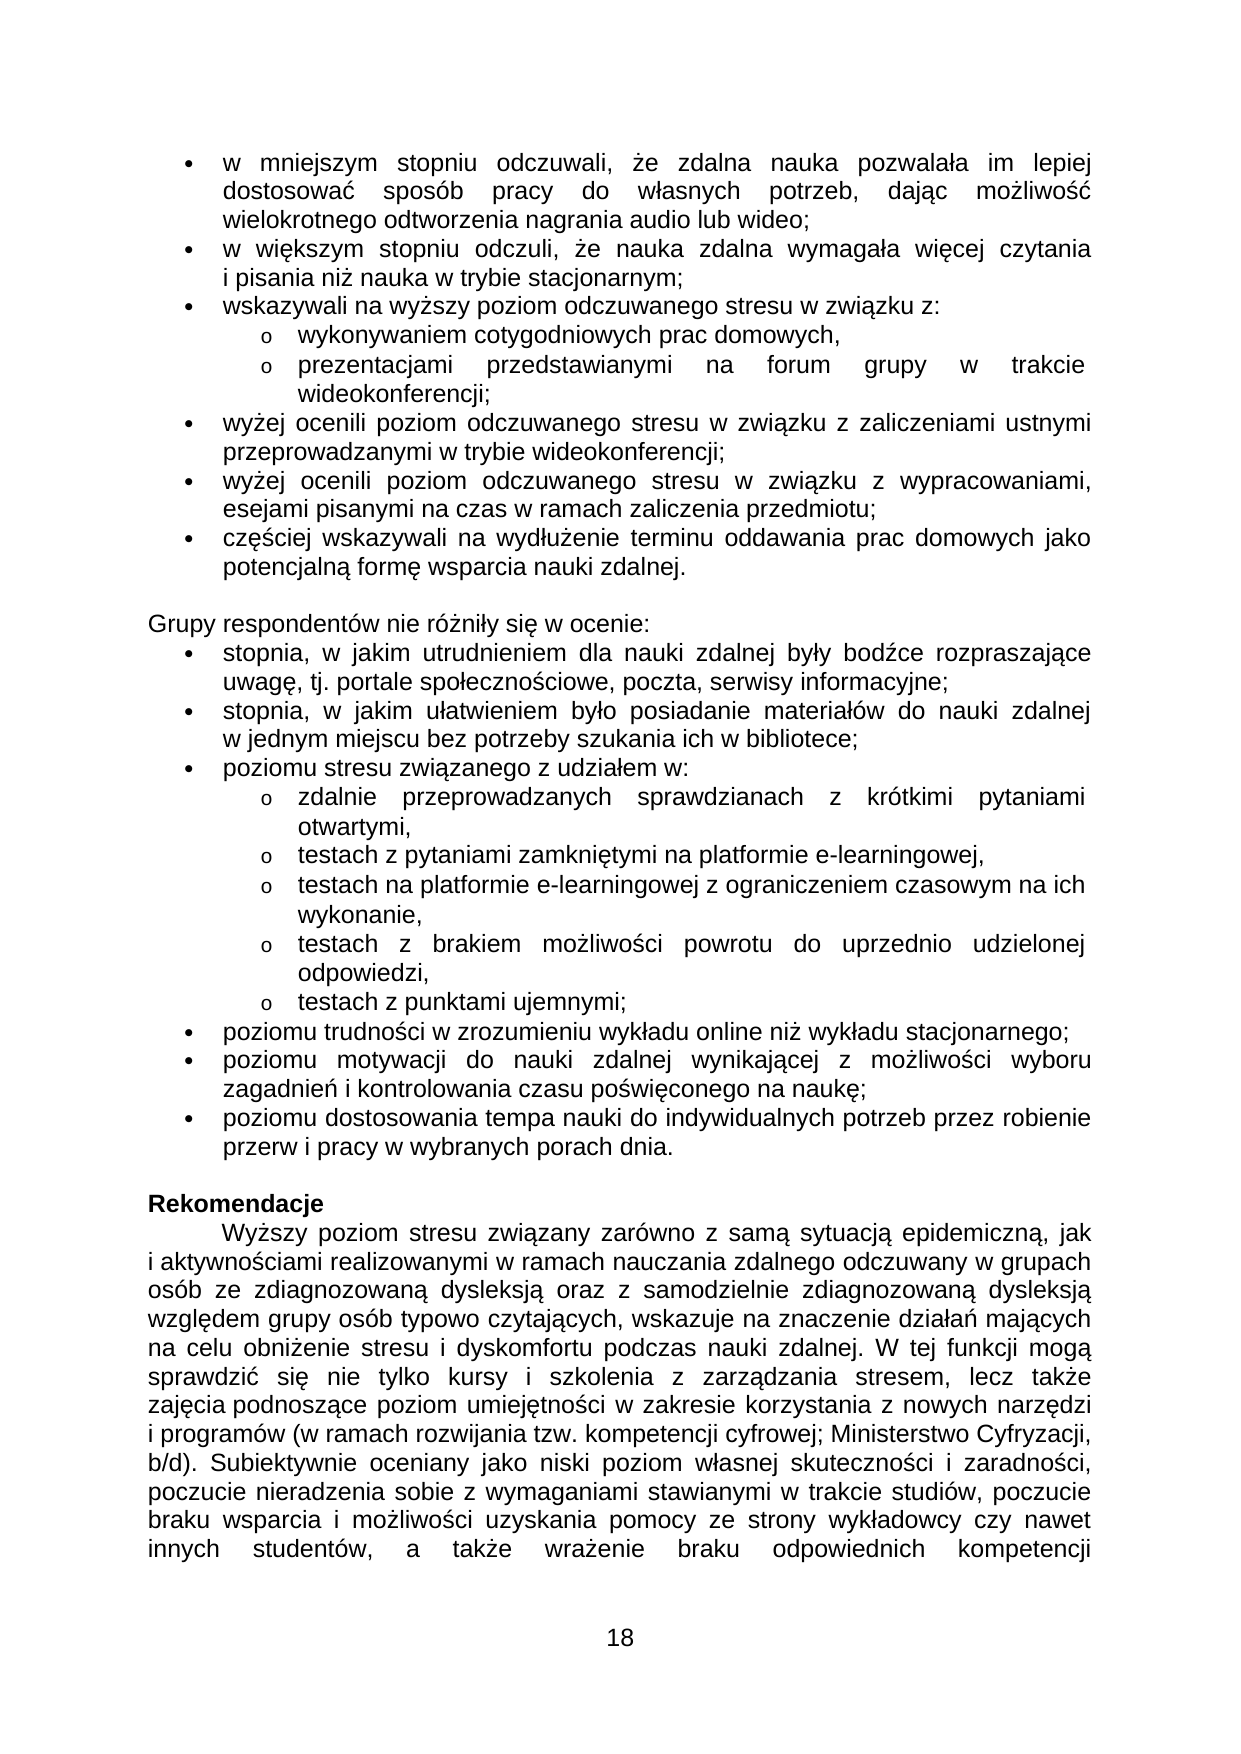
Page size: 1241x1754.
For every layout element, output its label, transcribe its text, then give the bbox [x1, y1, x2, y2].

list poziomu stresu związanego z udziałem w: [185, 753, 1086, 782]
list wyżej ocenili poziom odczuwanego stresu w związku z zaliczeniami ustnymi przeprowadzanymi w trybie wideokonferencji; [185, 408, 1093, 466]
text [148, 1218, 1093, 1563]
list poziomu trudności w zrozumieniu wykładu online niż wykładu stacjonarnego; [185, 1017, 1093, 1045]
list testach z punktami ujemnymi; [260, 987, 1086, 1017]
text Grupy respondentów nie różniły się w ocenie: [148, 609, 1093, 638]
list testach z brakiem możliwości powrotu do uprzednio udzielonej odpowiedzi, [260, 928, 1086, 987]
list wyżej ocenili poziom odczuwanego stresu w związku z wypracowaniami, esejami pisanymi na czas w ramach zaliczenia przedmiotu; [185, 466, 1093, 523]
list prezentacjami przedstawianymi na forum grupy w trakcie wideokonferencji; [260, 350, 1086, 408]
list częściej wskazywali na wydłużenie terminu oddawania prac domowych jako potencjalną formę wsparcia nauki zdalnej. [185, 523, 1093, 581]
list wykonywaniem cotygodniowych prac domowych, [260, 320, 1093, 350]
list w większym stopniu odczuli, że nauka zdalna wymagała więcej czytania i pisania niż nauka w trybie stacjonarnym; [185, 234, 1093, 291]
list w mniejszym stopniu odczuwali, że zdalna nauka pozwalała im lepiej dostosować sposób pracy do własnych potrzeb, dając możliwość wielokrotnego odtworzenia nagrania audio lub wideo; [185, 148, 1093, 234]
list stopnia, w jakim utrudnieniem dla nauki zdalnej były bodźce rozpraszające uwagę, tj. portale społecznościowe, poczta, serwisy informacyjne; [185, 638, 1093, 696]
text Rekomendacje [148, 1189, 1093, 1218]
list stopnia, w jakim ułatwieniem było posiadanie materiałów do nauki zdalnej w jednym miejscu bez potrzeby szukania ich w bibliotece; [185, 696, 1093, 753]
list poziomu motywacji do nauki zdalnej wynikającej z możliwości wyboru zagadnień i kontrolowania czasu poświęconego na naukę; [185, 1045, 1093, 1103]
list wskazywali na wyższy poziom odczuwanego stresu w związku z: [185, 291, 1093, 320]
list zdalnie przeprowadzanych sprawdzianach z krótkimi pytaniami otwartymi, [260, 782, 1086, 840]
list testach na platformie e-learningowej z ograniczeniem czasowym na ich wykonanie, [260, 870, 1086, 928]
list testach z pytaniami zamkniętymi na platformie e-learningowej, [260, 840, 1086, 870]
list poziomu dostosowania tempa nauki do indywidualnych potrzeb przez robienie przerw i pracy w wybranych porach dnia. [185, 1103, 1093, 1160]
